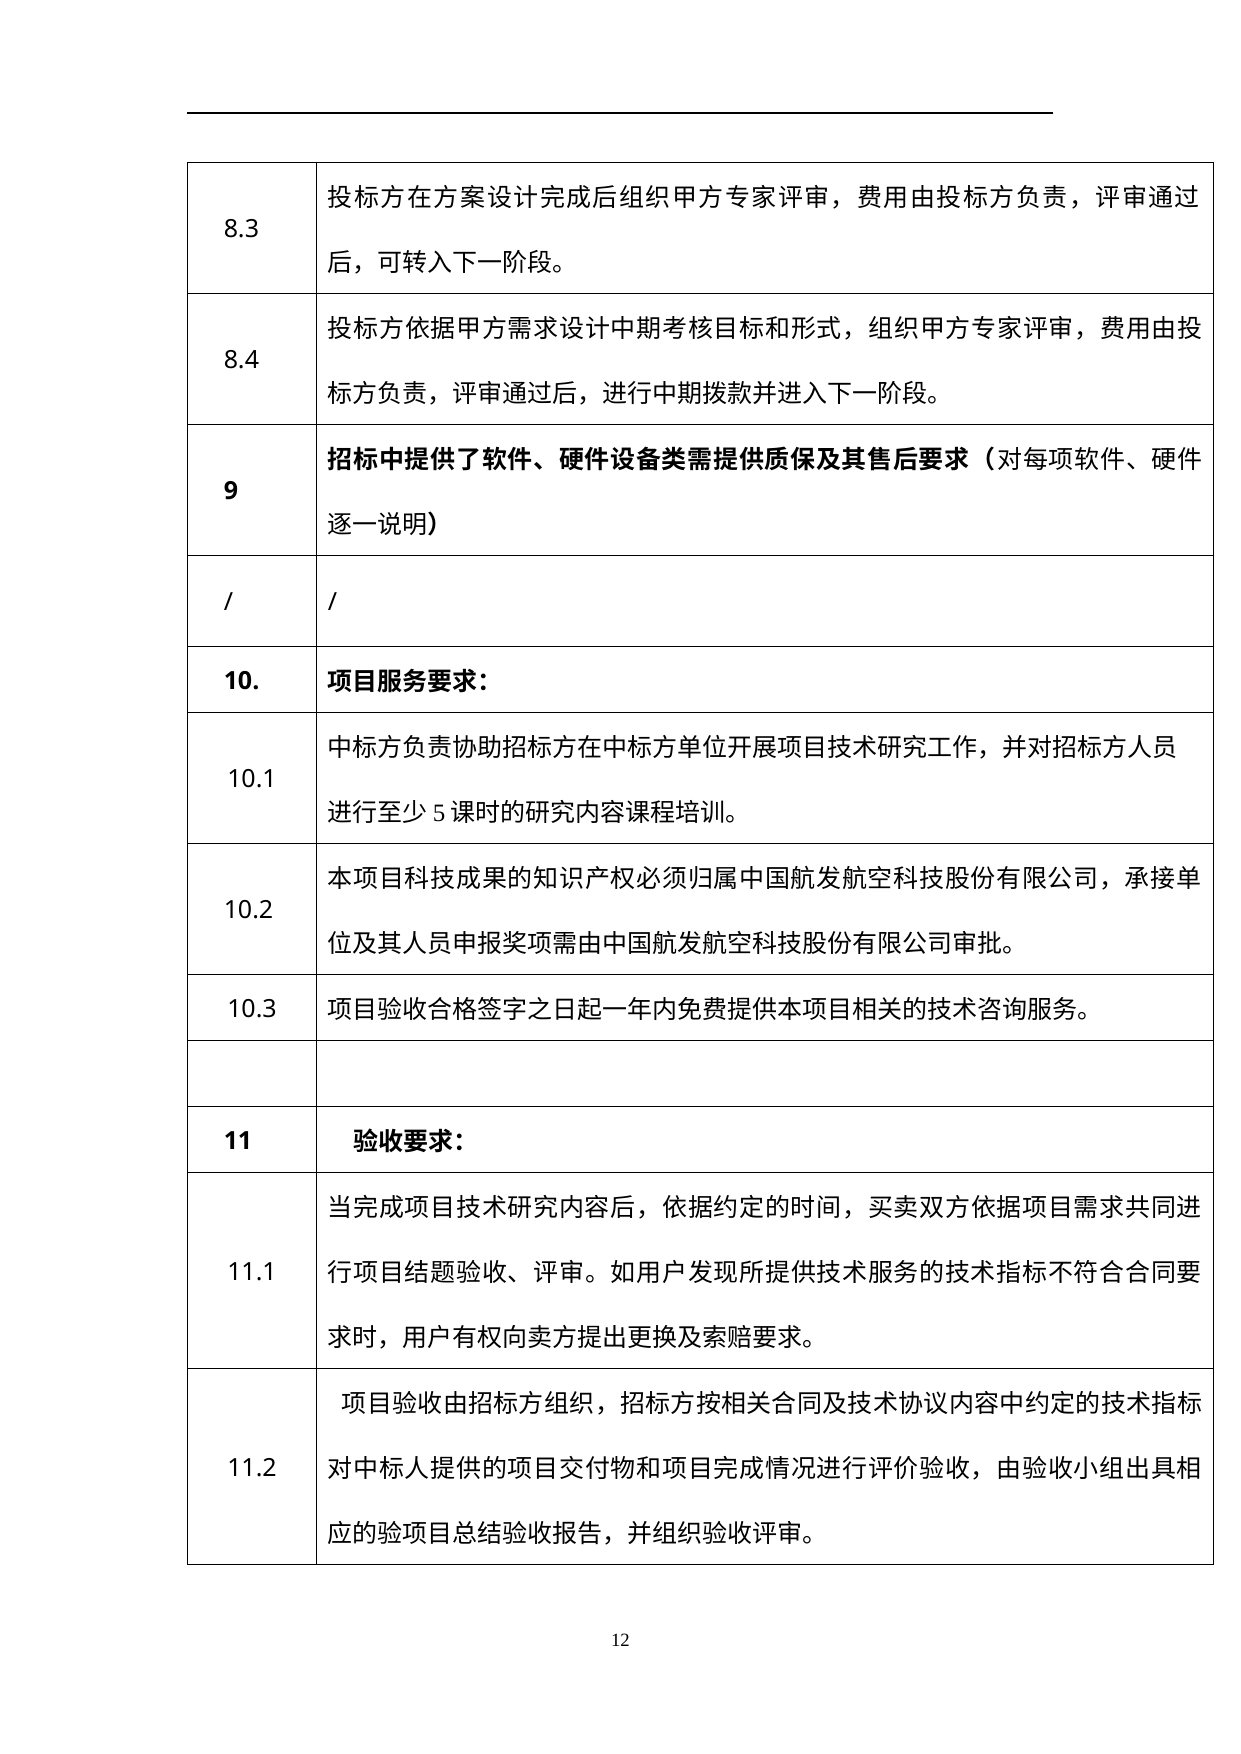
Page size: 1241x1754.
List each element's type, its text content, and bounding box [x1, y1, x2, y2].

table_cell 投标方依据甲方需求设计中期考核目标和形式，组织甲方专家评审，费用由投标方负责，评审通过后，进行中期拨款并进入下一阶段。 [317, 294, 1213, 424]
table_cell [188, 1041, 316, 1106]
table_cell 中标方负责协助招标方在中标方单位开展项目技术研究工作，并对招标方人员进行至少5课时的研究内容课程培训。 [317, 713, 1213, 843]
table_cell 当完成项目技术研究内容后，依据约定的时间，买卖双方依据项目需求共同进行项目结题验收、评审。如用户发现所提供技术服务的技术指标不符合合同要求时，用户有权向卖方提出更换及索赔要求。 [317, 1173, 1213, 1368]
table_cell / [188, 556, 316, 646]
table_cell 10.3 [188, 975, 316, 1040]
table_cell 8.3 [188, 163, 316, 293]
table_cell 11 [188, 1107, 316, 1172]
table_cell 11.1 [188, 1173, 316, 1368]
table_cell / [317, 556, 1213, 646]
table_cell 9 [188, 425, 316, 555]
table_cell 11.2 [188, 1369, 316, 1564]
table_cell 投标方在方案设计完成后组织甲方专家评审，费用由投标方负责，评审通过后，可转入下一阶段。 [317, 163, 1213, 293]
table_cell 项目服务要求： [317, 647, 1213, 712]
table_cell 8.4 [188, 294, 316, 424]
table_cell 10.2 [188, 844, 316, 974]
table_cell 招标中提供了软件、硬件设备类需提供质保及其售后要求（对每项软件、硬件逐一说明） [317, 425, 1213, 555]
table_cell 项目验收合格签字之日起一年内免费提供本项目相关的技术咨询服务。 [317, 975, 1213, 1040]
table_cell [317, 1041, 1213, 1106]
table_cell 项目验收由招标方组织，招标方按相关合同及技术协议内容中约定的技术指标对中标人提供的项目交付物和项目完成情况进行评价验收，由验收小组出具相应的验项目总结验收报告，并组织验收评审。 [317, 1369, 1213, 1564]
table_cell 10.1 [188, 713, 316, 843]
table_cell 10. [188, 647, 316, 712]
table_cell 验收要求： [317, 1107, 1213, 1172]
table_cell 本项目科技成果的知识产权必须归属中国航发航空科技股份有限公司，承接单位及其人员申报奖项需由中国航发航空科技股份有限公司审批。 [317, 844, 1213, 974]
